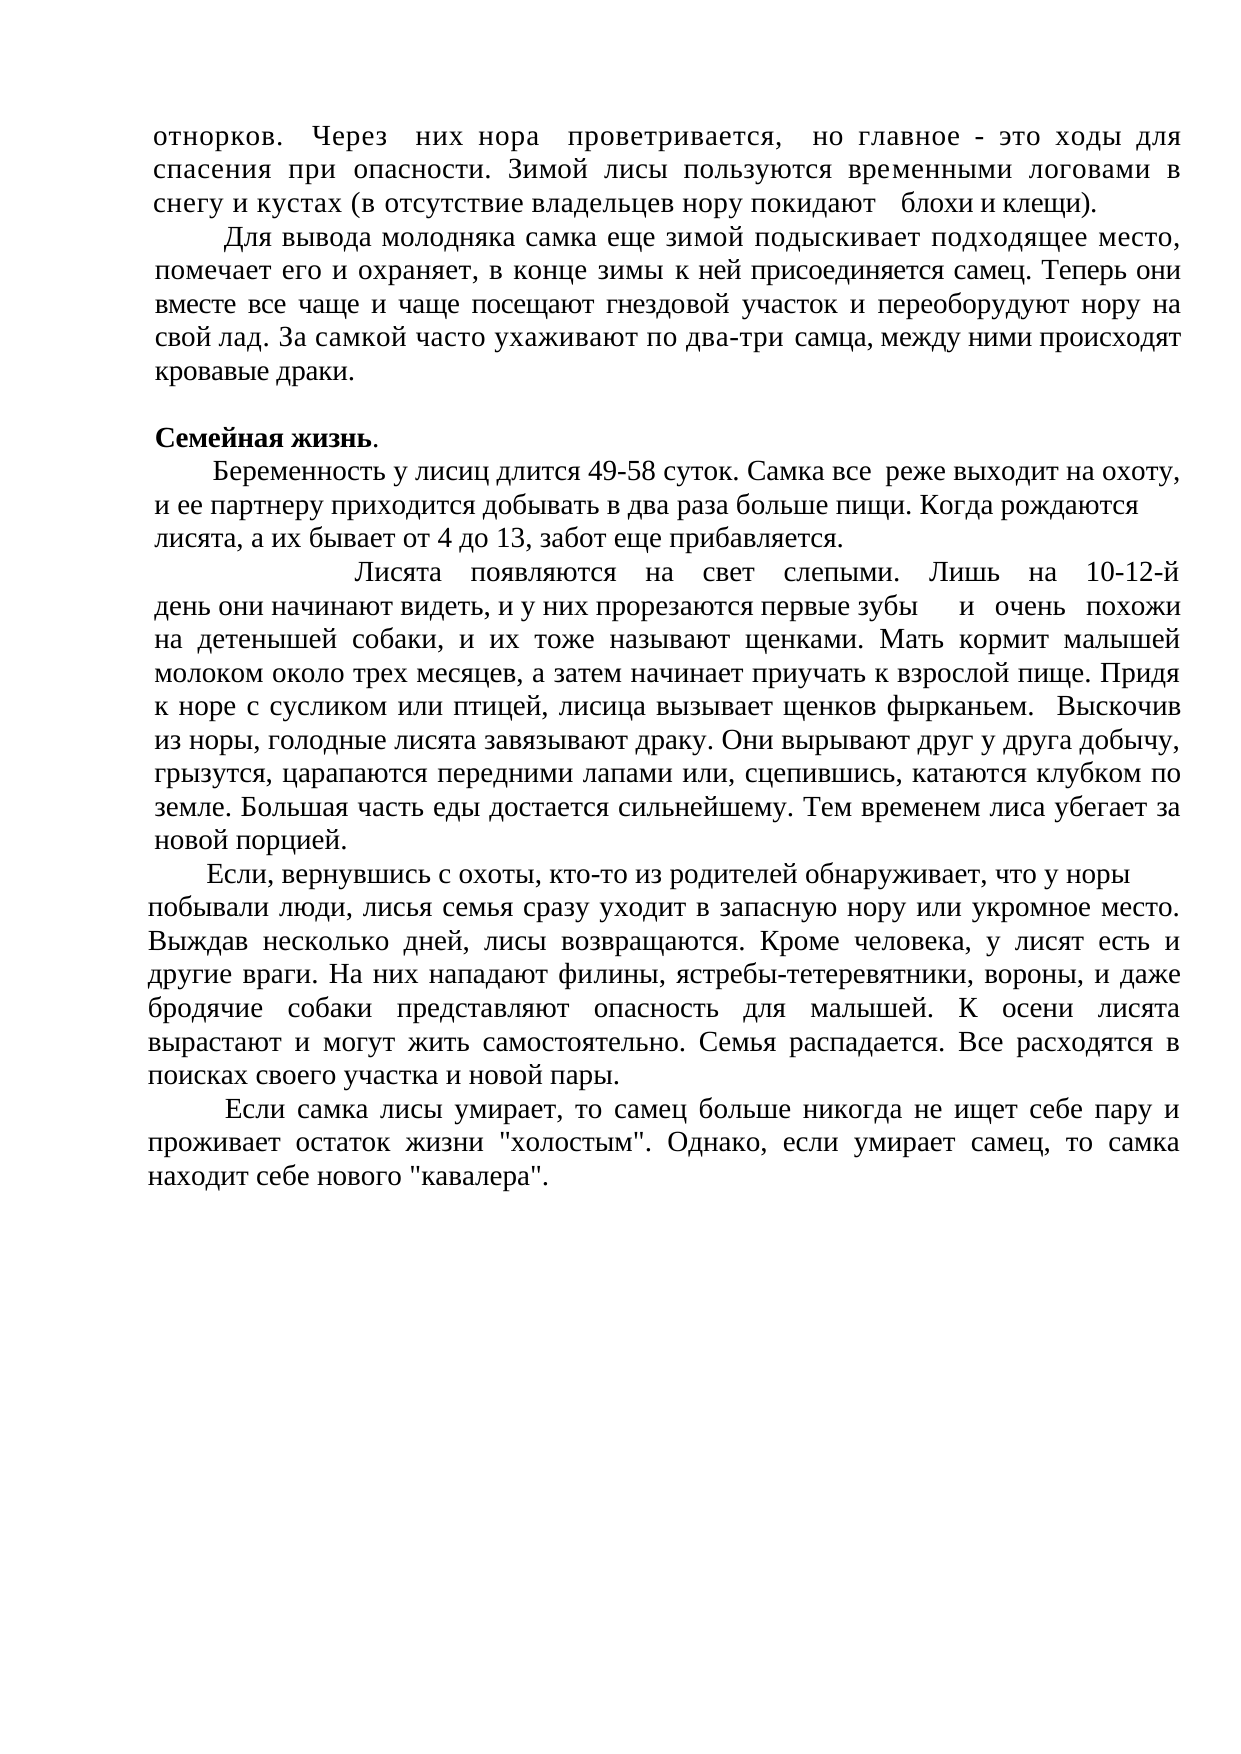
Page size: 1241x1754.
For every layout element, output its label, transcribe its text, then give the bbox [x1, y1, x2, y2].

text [153, 118, 1181, 219]
text Лисята появляются на свет слепыми. Лишь на 10-12-й день они начинают видеть, и у них прорезаются первые зубы и очень похожи на детенышей собаки, и их тоже называют щенками. Мать кормит малышей молоком около трех месяцев, а затем начинает приучать к взрослой пище. Придя к норе с сусликом или птицей, лисица вызывает щенков фырканьем. Выскочив из норы, голодные лисята завязывают драку. Они вырывают друг у друга добычу, грызутся, царапаются передними лапами или, сцепившись, катаются клубком по земле. Большая часть еды достается сильнейшему. Тем временем лиса убегает за новой порцией. [154, 554, 1181, 856]
text Если самка лисы умирает, то самец больше никогда не ищет себе пару и проживает остаток жизни "холостым". Однако, если умирает самец, то самка находит себе нового "кавалера". [148, 1091, 1181, 1191]
text побывали люди, лисья семья сразу уходит в запасную нору или укромное место. Выждав несколько дней, лисы возвращаются. Кроме человека, у лисят есть и другие враги. На них нападают филины, ястребы-тетеревятники, вороны, и даже бродячие собаки представляют опасность для малышей. К осени лисята вырастают и могут жить самостоятельно. Семья распадается. Все расходятся в поисках своего участка и новой пары. [148, 889, 1181, 1091]
text Для вывода молодняка самка еще зимой подыскивает подходящее место, помечает его и охраняет, в конце зимы к ней присоединяется самец. Теперь они вместе все чаще и чаще посещают гнездовой участок и переоборудуют нору на свой лад. За самкой часто ухаживают по два-три самца, между ними происходят кровавые драки. [154, 219, 1181, 386]
text Семейная жизнь. [154, 420, 1181, 453]
text Если, вернувшись с охоты, кто-то из родителей обнаруживает, что у норы [148, 856, 1181, 889]
text Беременность у лисиц длится 49-58 суток. Самка все реже выходит на охоту, и ее партнеру приходится добывать в два раза больше пищи. Когда рождаются лисята, а их бывает от 4 до 13, забот еще прибавляется. [154, 453, 1181, 554]
